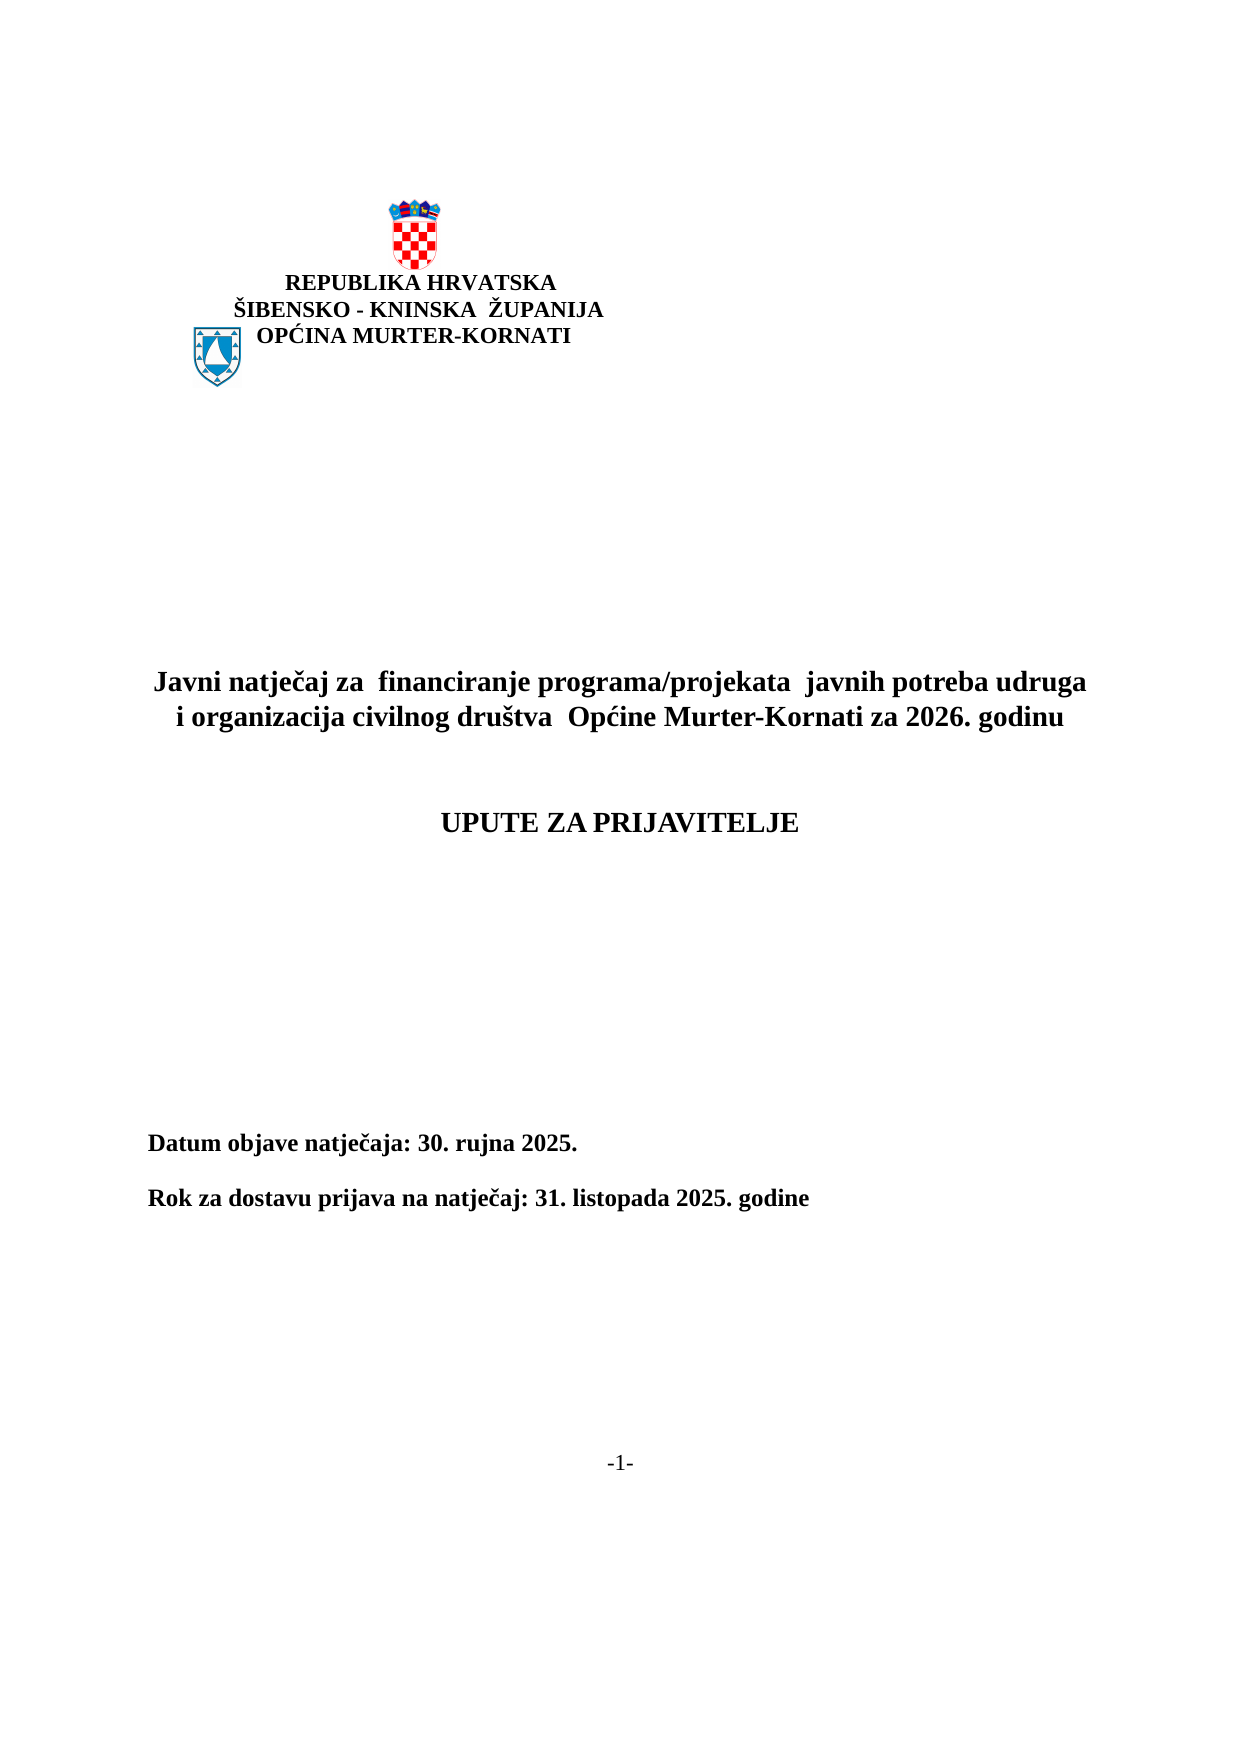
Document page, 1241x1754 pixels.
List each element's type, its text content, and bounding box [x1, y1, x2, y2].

subtitle Rok za dostavu prijava na natječaj: 31. listopada 2025. godine [148, 1183, 1093, 1212]
picture [388, 199, 441, 270]
subtitle -1- [148, 1449, 1093, 1475]
subtitle Javni natječaj za financiranje programa/projekata javnih potreba udruga i organizacija civilnog društva Općine Murter-Kornati za 2026. godinu [148, 664, 1093, 733]
subtitle Datum objave natječaja: 30. rujna 2025. [148, 1128, 1093, 1157]
subtitle UPUTE ZA PRIJAVITELJE [148, 805, 1093, 838]
text OPĆINA MURTER-KORNATI [148, 322, 1093, 348]
text REPUBLIKA HRVATSKA [148, 269, 1093, 296]
text ŠIBENSKO - KNINSKA ŽUPANIJA [148, 296, 1093, 322]
